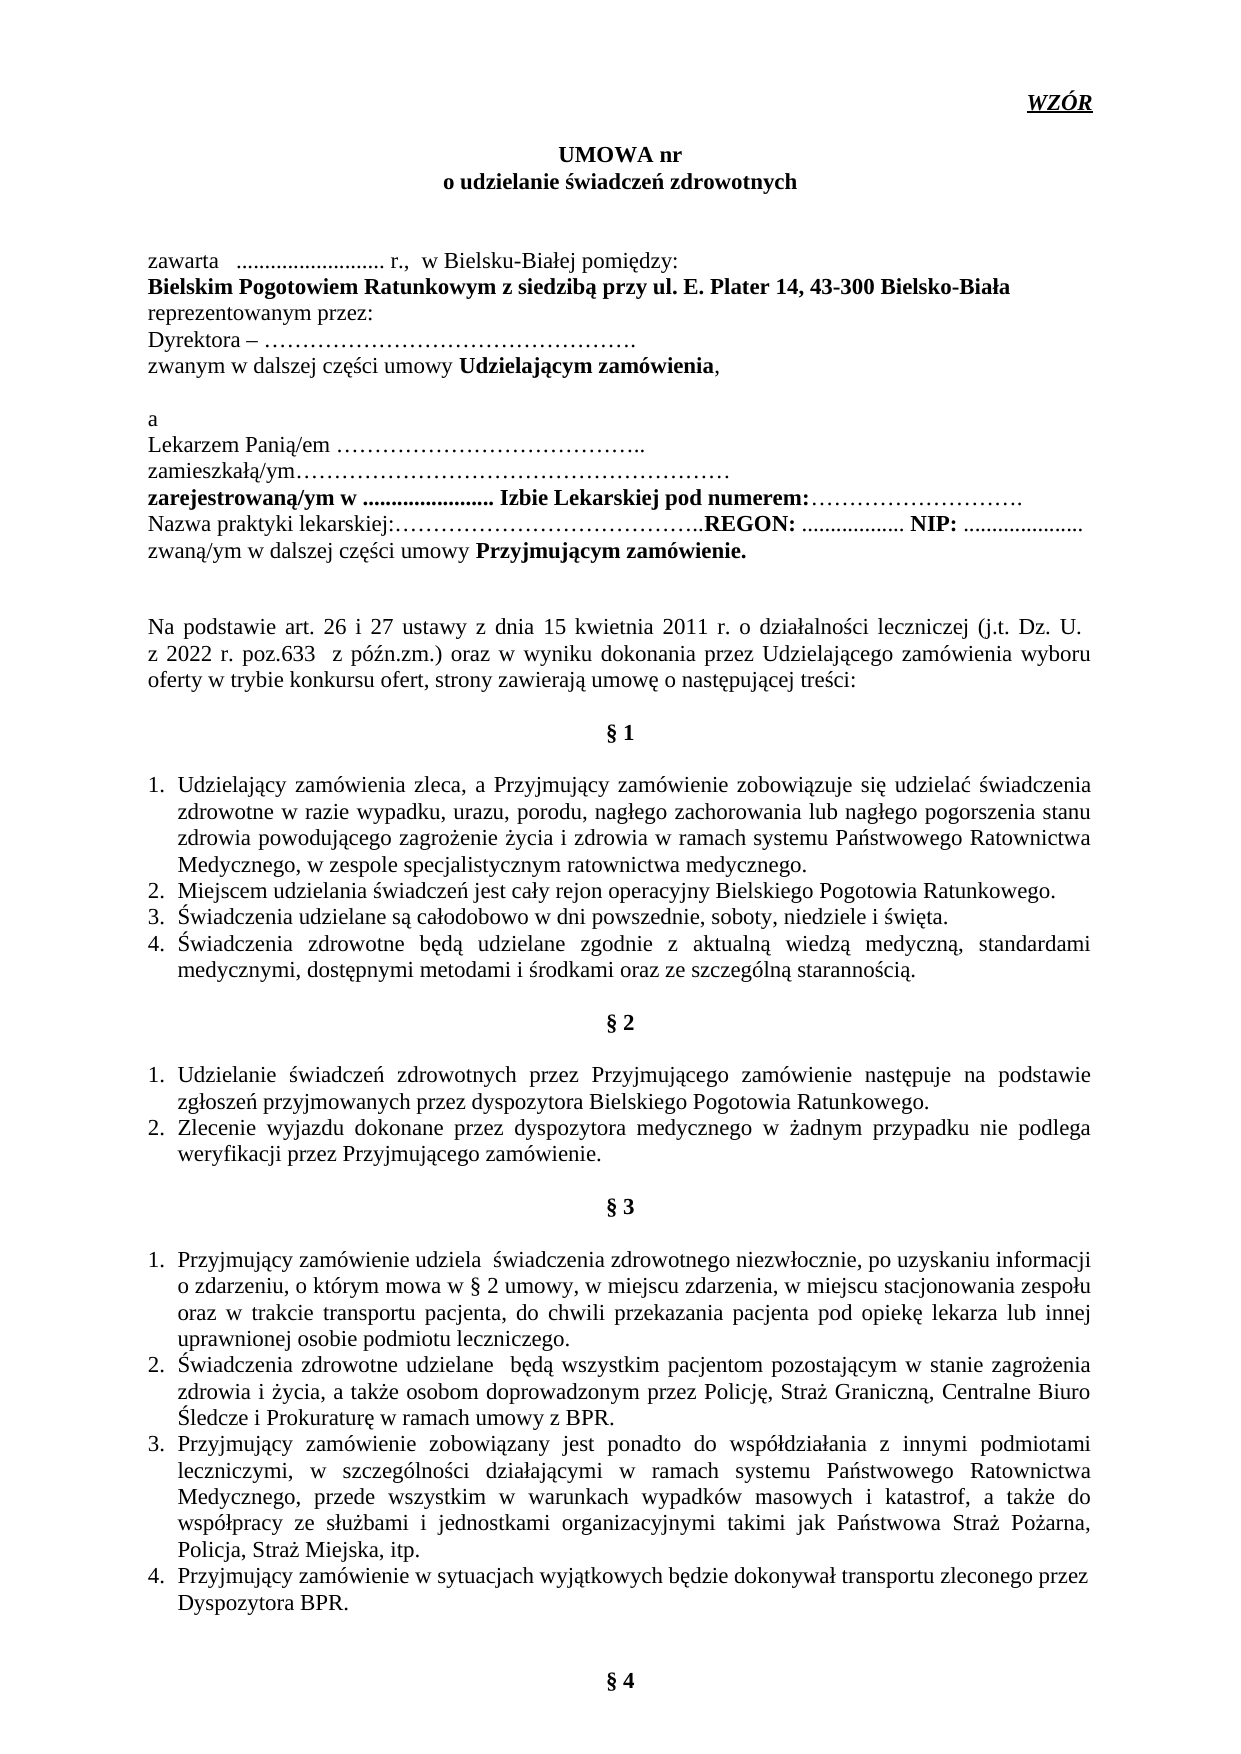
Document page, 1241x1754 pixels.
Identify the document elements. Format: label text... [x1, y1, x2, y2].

text Na podstawie art. 26 i 27 ustawy z dnia 15 kwietnia 2011 r. o działalności leczniczej (j.t. Dz. U. z 2022 r. poz.633 z późn.zm.) oraz w wyniku dokonania przez Udzielającego zamówienia wyboru oferty w trybie konkursu ofert, strony zawierają umowę o następującej treści: [148, 613, 1092, 692]
text § 2 [148, 1009, 1092, 1035]
list Świadczenia zdrowotne udzielane będą wszystkim pacjentom pozostającym w stanie zagrożenia zdrowia i życia, a także osobom doprowadzonym przez Policję, Straż Graniczną, Centralne Biuro Śledcze i Prokuraturę w ramach umowy z BPR. [148, 1351, 1092, 1430]
text Bielskim Pogotowiem Ratunkowym z siedzibą przy ul. E. Plater 14, 43-300 Bielsko-Biała [148, 273, 1092, 299]
text zarejestrowaną/ym w ....................... Izbie Lekarskiej pod numerem:………………………. Nazwa praktyki lekarskiej:…………………………………..REGON: .................. NIP: ..................... [148, 484, 1092, 537]
list Miejscem udzielania świadczeń jest cały rejon operacyjny Bielskiego Pogotowia Ratunkowego. [148, 877, 1092, 903]
list Świadczenia zdrowotne będą udzielane zgodnie z aktualną wiedzą medyczną, standardami medycznymi, dostępnymi metodami i środkami oraz ze szczególną starannością. [148, 930, 1092, 982]
list Przyjmujący zamówienie udziela świadczenia zdrowotnego niezwłocznie, po uzyskaniu informacji o zdarzeniu, o którym mowa w § 2 umowy, w miejscu zdarzenia, w miejscu stacjonowania zespołu oraz w trakcie transportu pacjenta, do chwili przekazania pacjenta pod opiekę lekarza lub innej uprawnionej osobie podmiotu leczniczego. [148, 1246, 1092, 1351]
text § 4 [148, 1668, 1092, 1694]
list Przyjmujący zamówienie w sytuacjach wyjątkowych będzie dokonywał transportu zleconego przez [148, 1562, 1092, 1588]
list Udzielający zamówienia zleca, a Przyjmujący zamówienie zobowiązuje się udzielać świadczenia zdrowotne w razie wypadku, urazu, porodu, nagłego zachorowania lub nagłego pogorszenia stanu zdrowia powodującego zagrożenie życia i zdrowia w ramach systemu Państwowego Ratownictwa Medycznego, w zespole specjalistycznym ratownictwa medycznego. [148, 772, 1092, 877]
text Dyspozytora BPR. [177, 1588, 1092, 1615]
text a [148, 405, 1092, 431]
list Świadczenia udzielane są całodobowo w dni powszednie, soboty, niedziele i święta. [148, 903, 1092, 930]
text zwanym w dalszej części umowy Udzielającym zamówienia, [148, 352, 1092, 378]
text zwaną/ym w dalszej części umowy Przyjmującym zamówienie. [148, 537, 1092, 563]
subtitle WZÓR [148, 89, 1092, 115]
text reprezentowanym przez: [148, 299, 1092, 326]
list Przyjmujący zamówienie zobowiązany jest ponadto do współdziałania z innymi podmiotami leczniczymi, w szczególności działającymi w ramach systemu Państwowego Ratownictwa Medycznego, przede wszystkim w warunkach wypadków masowych i katastrof, a także do współpracy ze służbami i jednostkami organizacyjnymi takimi jak Państwowa Straż Pożarna, Policja, Straż Miejska, itp. [148, 1430, 1092, 1562]
text Dyrektora – …………………………………………. [148, 326, 1092, 352]
text § 3 [148, 1193, 1092, 1219]
text § 1 [148, 719, 1092, 745]
text Lekarzem Panią/em ………………………………….. zamieszkałą/ym………………………………………………… [148, 431, 1092, 484]
list Zlecenie wyjazdu dokonane przez dyspozytora medycznego w żadnym przypadku nie podlega weryfikacji przez Przyjmującego zamówienie. [148, 1114, 1092, 1167]
list Udzielanie świadczeń zdrowotnych przez Przyjmującego zamówienie następuje na podstawie zgłoszeń przyjmowanych przez dyspozytora Bielskiego Pogotowia Ratunkowego. [148, 1061, 1092, 1114]
text zawarta .......................... r., w Bielsku-Białej pomiędzy: [148, 247, 1092, 273]
subtitle UMOWA nr [148, 141, 1092, 168]
text o udzielanie świadczeń zdrowotnych [148, 168, 1092, 194]
